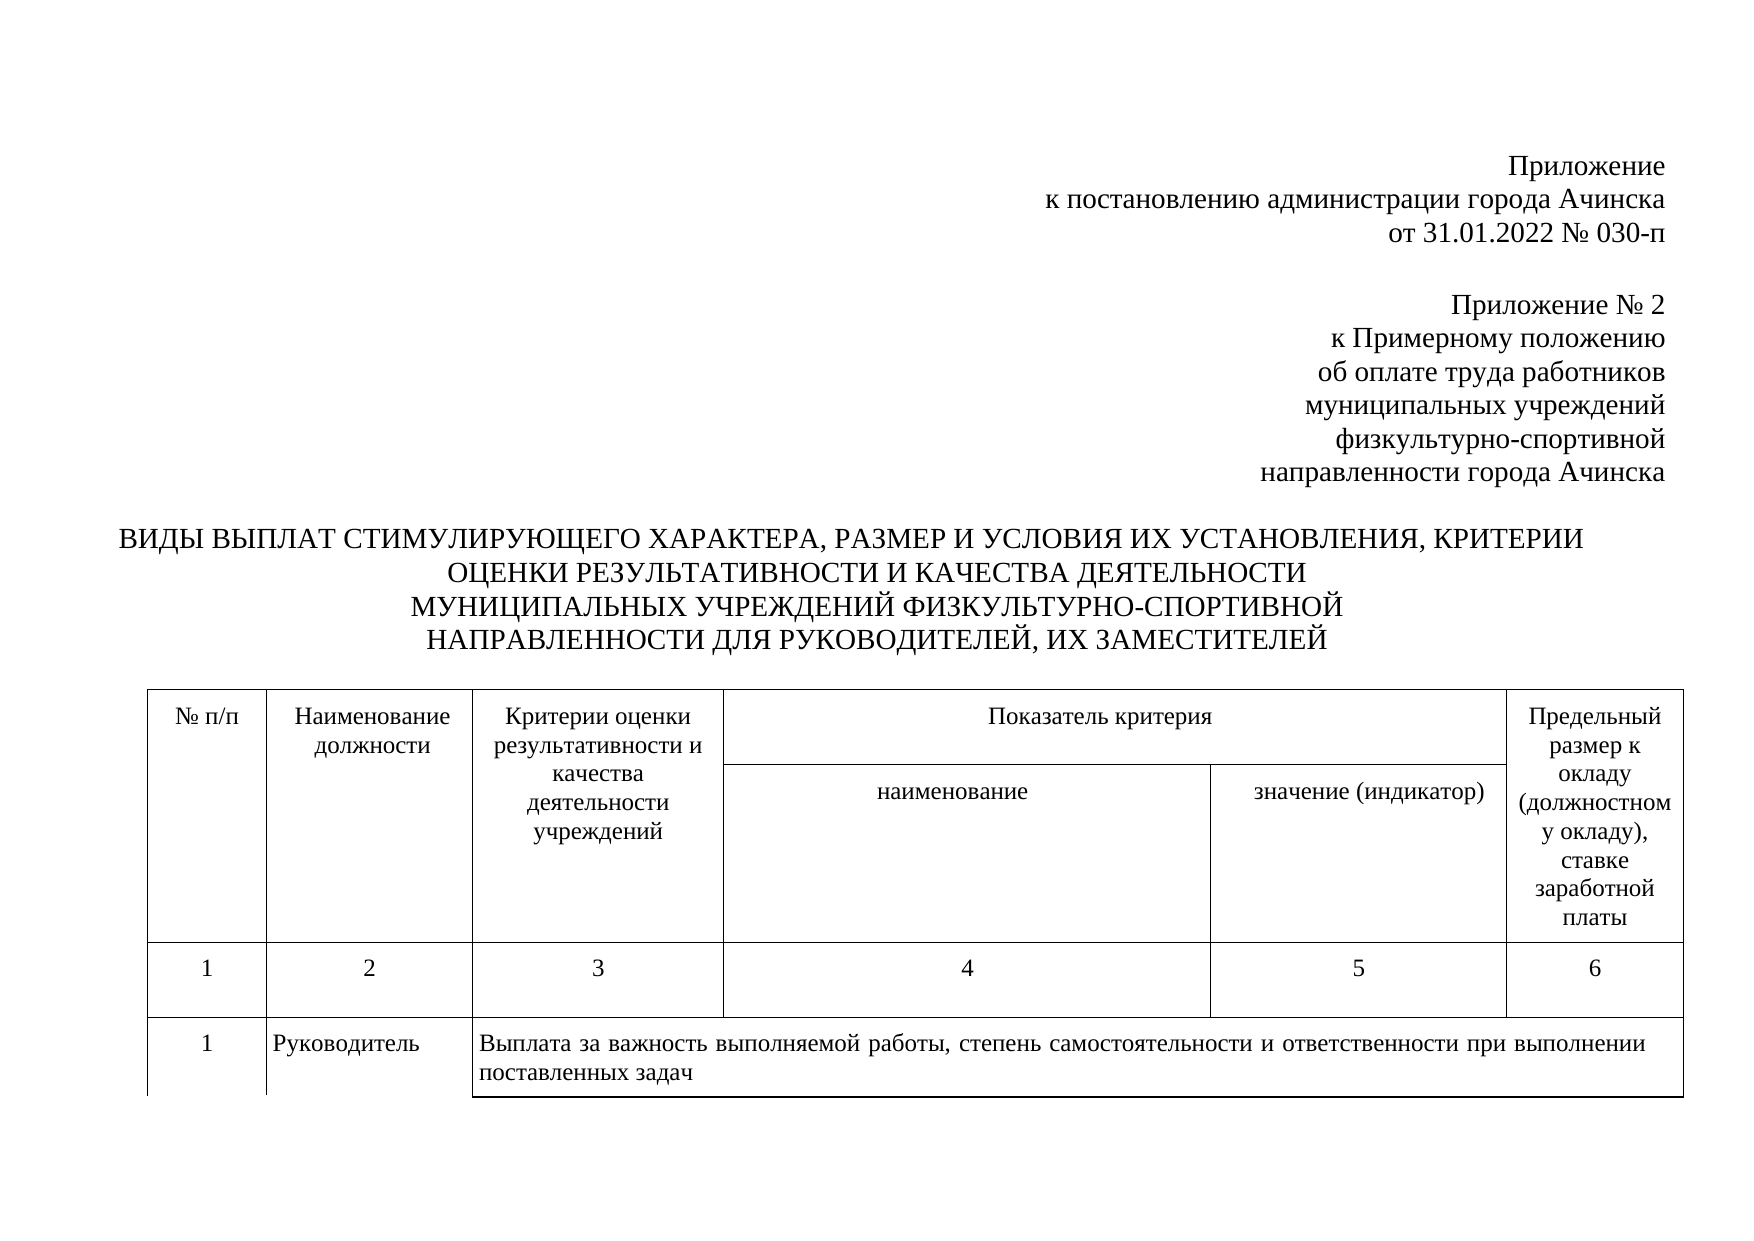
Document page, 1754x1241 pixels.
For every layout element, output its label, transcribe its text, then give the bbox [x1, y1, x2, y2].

table_cell Выплата за важность выполняемой работы, степень самостоятельности и ответственности при выполнении поставленных задач [473, 1018, 1683, 1096]
text к постановлению администрации города Ачинска [118, 181, 1665, 215]
table_cell 1 [148, 943, 266, 1017]
table_header № п/п [148, 690, 266, 942]
text ОЦЕНКИ РЕЗУЛЬТАТИВНОСТИ И КАЧЕСТВА ДЕЯТЕЛЬНОСТИ [59, 555, 1636, 589]
table_cell Руководитель [266, 1018, 472, 1096]
text к Примерному положению [59, 320, 1665, 354]
text ВИДЫ ВЫПЛАТ СТИМУЛИРУЮЩЕГО ХАРАКТЕРА, РАЗМЕР И УСЛОВИЯ ИХ УСТАНОВЛЕНИЯ, КРИТЕРИИ [59, 522, 1636, 555]
text Приложение [118, 148, 1665, 181]
text Приложение № 2 [59, 287, 1665, 320]
table_cell наименование [724, 765, 1210, 942]
table_cell 5 [1211, 943, 1506, 1017]
table_cell 4 [724, 943, 1210, 1017]
text об оплате труда работников [59, 354, 1665, 387]
table_cell 1 [148, 1018, 266, 1096]
text муниципальных учреждений [59, 387, 1665, 421]
text МУНИЦИПАЛЬНЫХ УЧРЕЖДЕНИЙ ФИЗКУЛЬТУРНО-СПОРТИВНОЙ [59, 589, 1636, 622]
text направленности города Ачинска [59, 454, 1665, 488]
table_cell 3 [473, 943, 723, 1017]
text НАПРАВЛЕННОСТИ ДЛЯ РУКОВОДИТЕЛЕЙ, ИХ ЗАМЕСТИТЕЛЕЙ [59, 622, 1636, 656]
text физкультурно-спортивной [59, 421, 1665, 454]
table_header Наименование должности [267, 690, 472, 942]
table_cell 2 [267, 943, 472, 1017]
table_header Предельный размер к окладу (должностному окладу), ставке заработной платы [1507, 690, 1683, 942]
table_cell значение (индикатор) [1211, 765, 1506, 942]
table_header Критерии оценки результативности и качества деятельности учреждений [473, 690, 723, 942]
table_header Показатель критерия [724, 690, 1506, 764]
text от 31.01.2022 № 030-п [118, 215, 1665, 248]
table_cell 6 [1507, 943, 1683, 1017]
